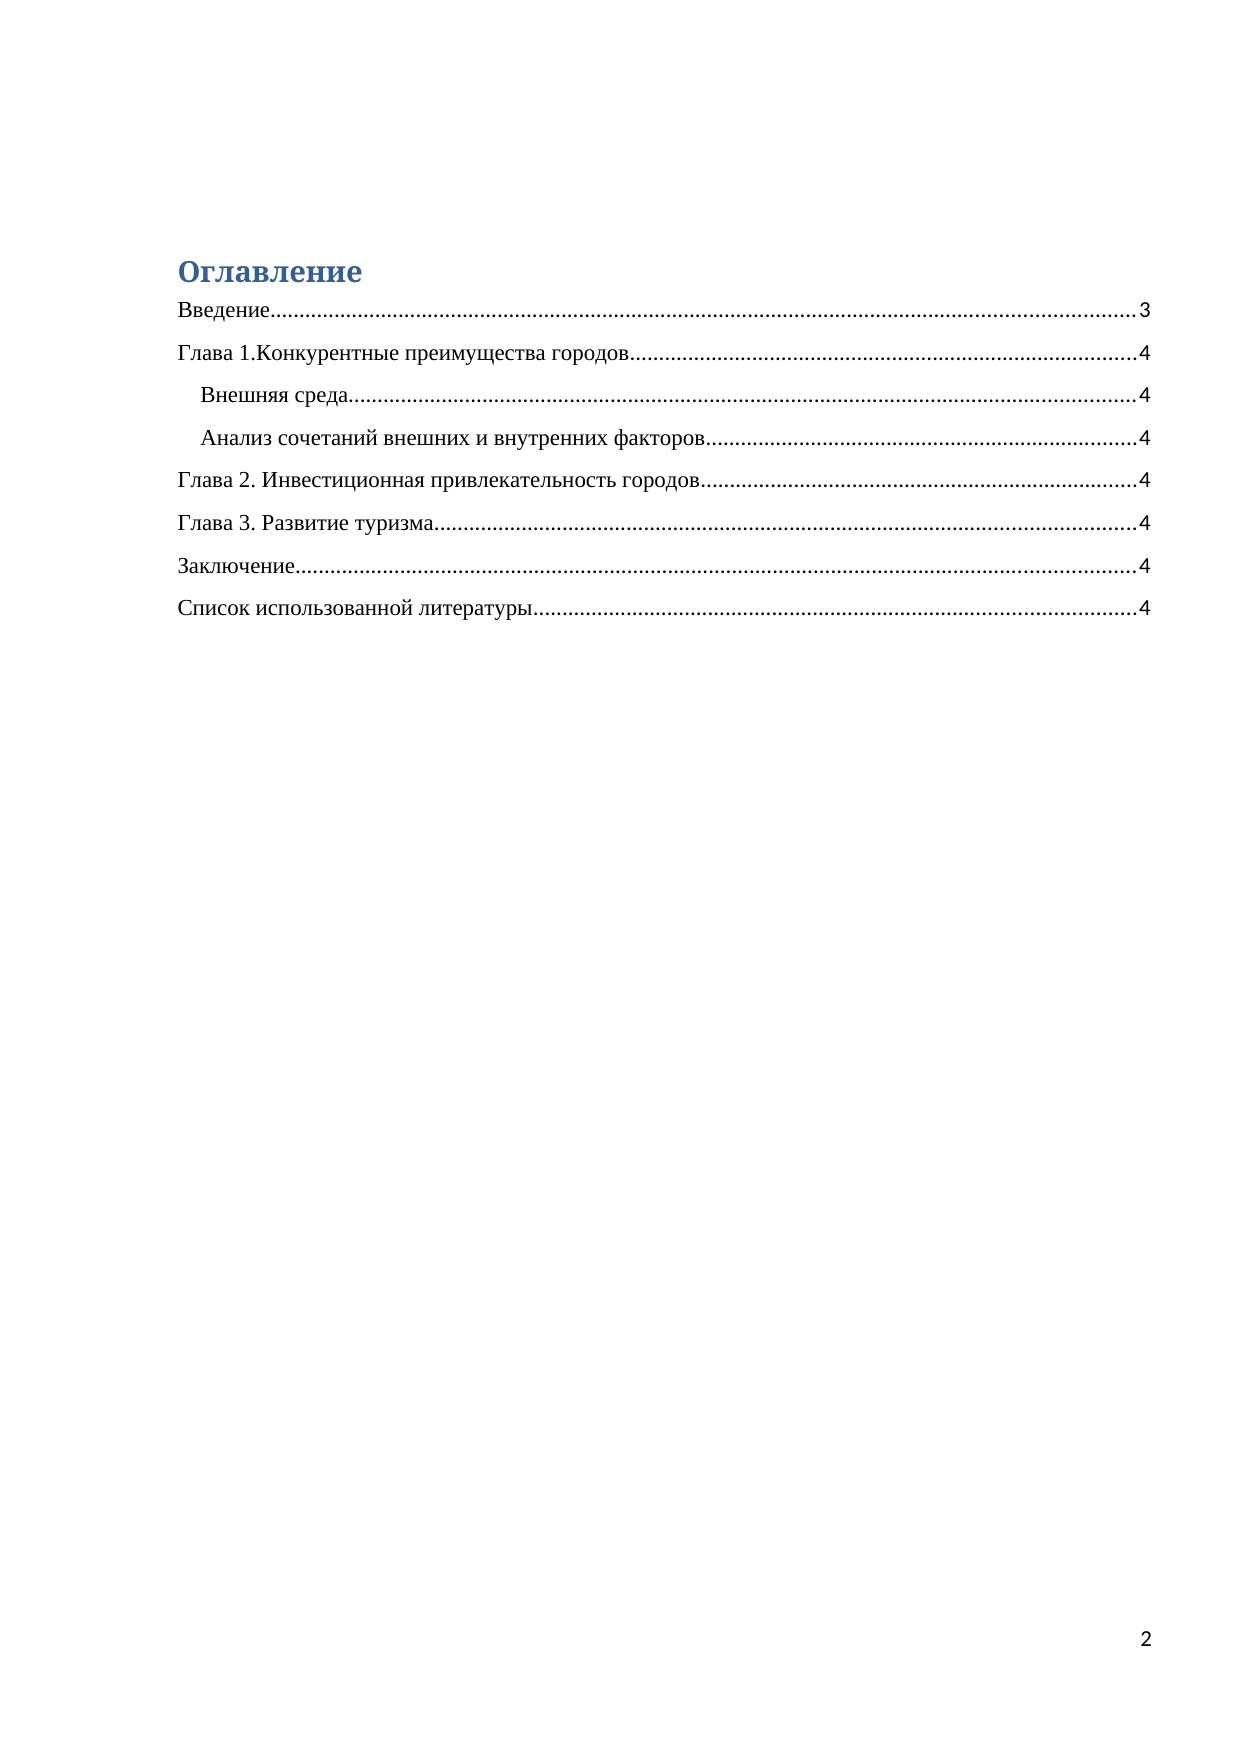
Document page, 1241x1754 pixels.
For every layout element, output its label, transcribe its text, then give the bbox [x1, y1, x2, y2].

text Заключение 4 [177, 551, 1152, 579]
text Анализ сочетаний внешних и внутренних факторов 4 [200, 423, 1152, 451]
text Глава 2. Инвестиционная привлекательность городов 4 [177, 466, 1152, 494]
text Введение 3 [177, 295, 1152, 323]
text Внешняя среда 4 [200, 380, 1152, 408]
text Глава 1.Конкурентные преимущества городов 4 [177, 338, 1152, 366]
text Глава 3. Развитие туризма 4 [177, 508, 1152, 536]
text Оглавление [177, 257, 1152, 290]
text Список использованной литературы 4 [177, 593, 1152, 621]
